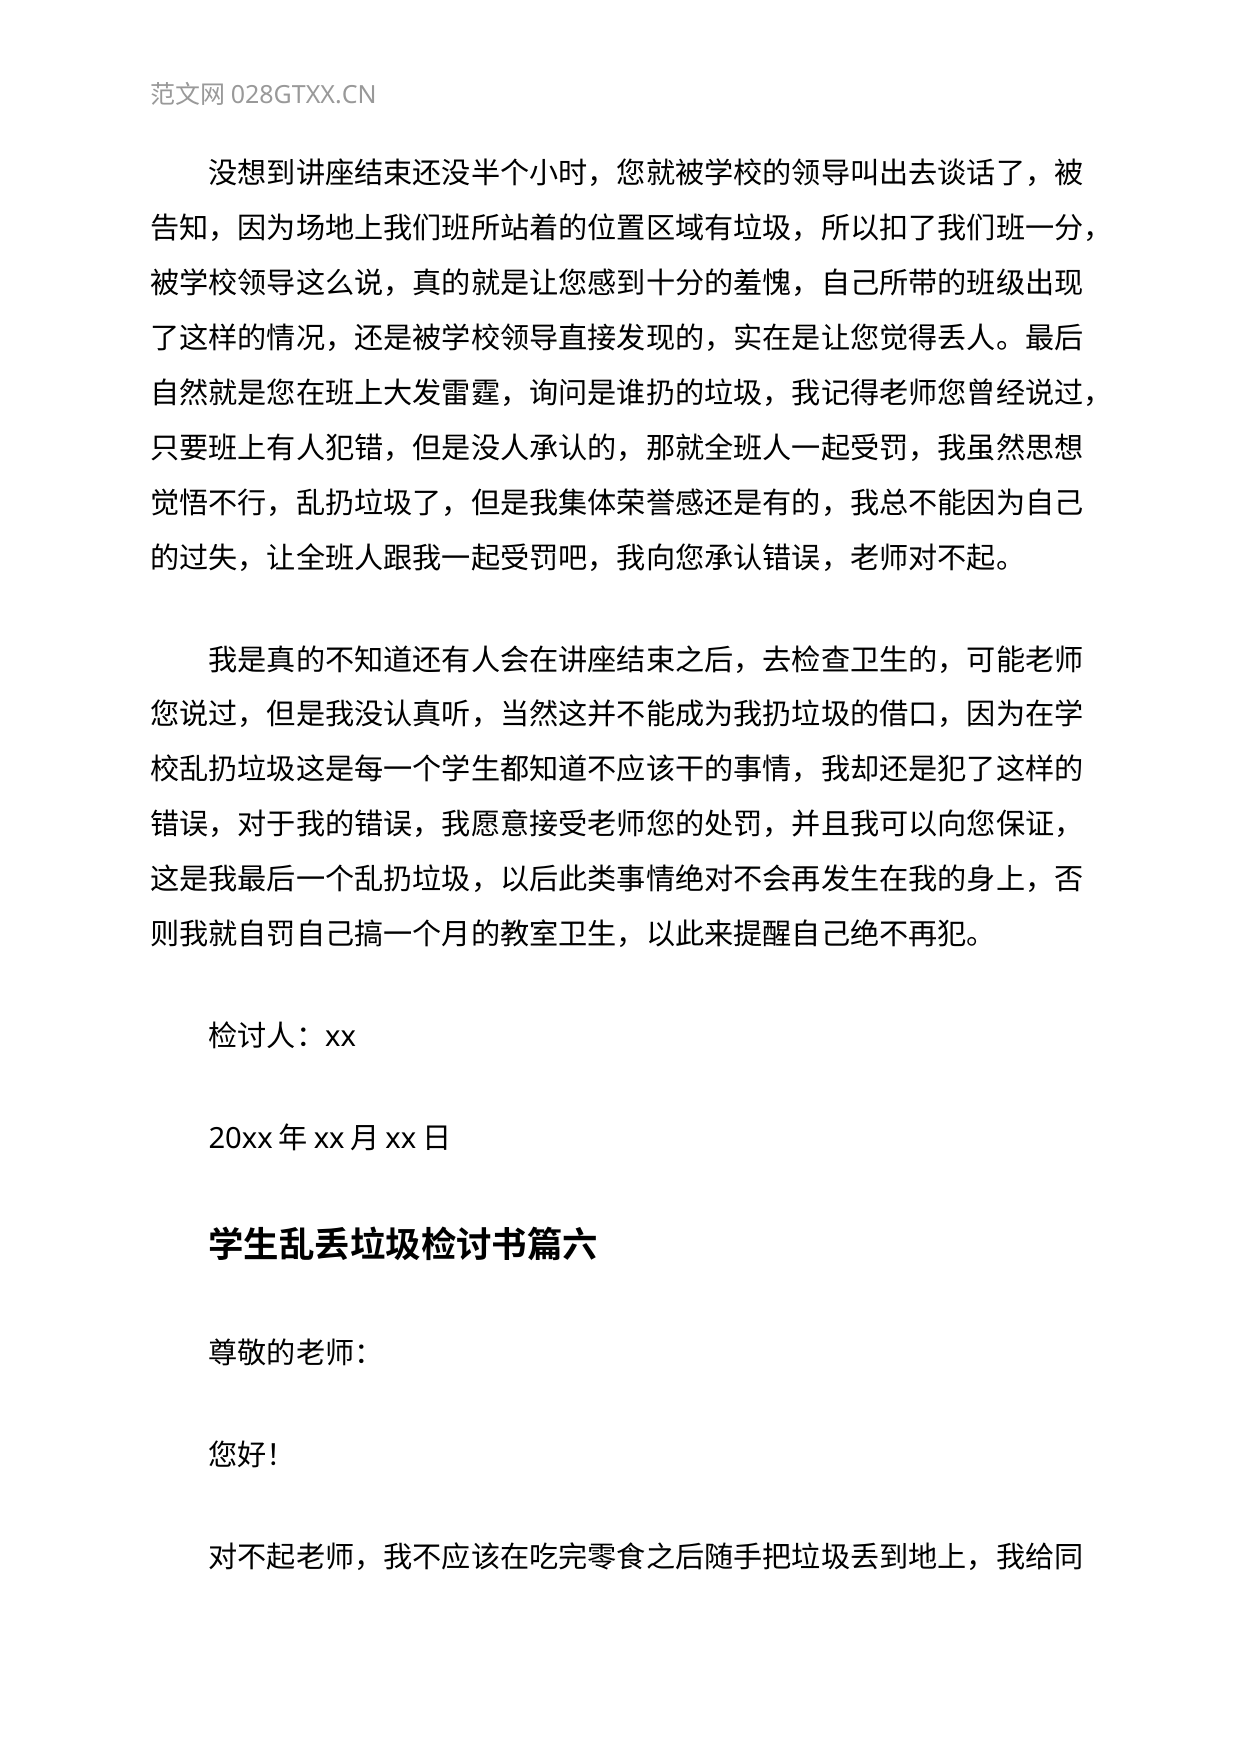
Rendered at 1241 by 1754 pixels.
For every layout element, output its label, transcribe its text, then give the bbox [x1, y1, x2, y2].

text 学生乱丢垃圾检讨书篇六 [150, 1216, 1090, 1267]
text 没想到讲座结束还没半个小时，您就被学校的领导叫出去谈话了，被告知，因为场地上我们班所站着的位置区域有垃圾，所以扣了我们班一分，被学校领导这么说，真的就是让您感到十分的羞愧，自己所带的班级出现了这样的情况，还是被学校领导直接发现的，实在是让您觉得丢人。最后自然就是您在班上大发雷霆，询问是谁扔的垃圾，我记得老师您曾经说过，只要班上有人犯错，但是没人承认的，那就全班人一起受罚，我虽然思想觉悟不行，乱扔垃圾了，但是我集体荣誉感还是有的，我总不能因为自己的过失，让全班人跟我一起受罚吧，我向您承认错误，老师对不起。 [150, 150, 1090, 577]
text 您好！ [150, 1431, 1090, 1474]
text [150, 1533, 1090, 1576]
text 检讨人：xx [150, 1012, 1090, 1055]
text 尊敬的老师： [150, 1330, 1090, 1372]
text 20xx年xx月xx日 [150, 1114, 1090, 1157]
text 我是真的不知道还有人会在讲座结束之后，去检查卫生的，可能老师您说过，但是我没认真听，当然这并不能成为我扔垃圾的借口，因为在学校乱扔垃圾这是每一个学生都知道不应该干的事情，我却还是犯了这样的错误，对于我的错误，我愿意接受老师您的处罚，并且我可以向您保证，这是我最后一个乱扔垃圾，以后此类事情绝对不会再发生在我的身上，否则我就自罚自己搞一个月的教室卫生，以此来提醒自己绝不再犯。 [150, 636, 1090, 953]
